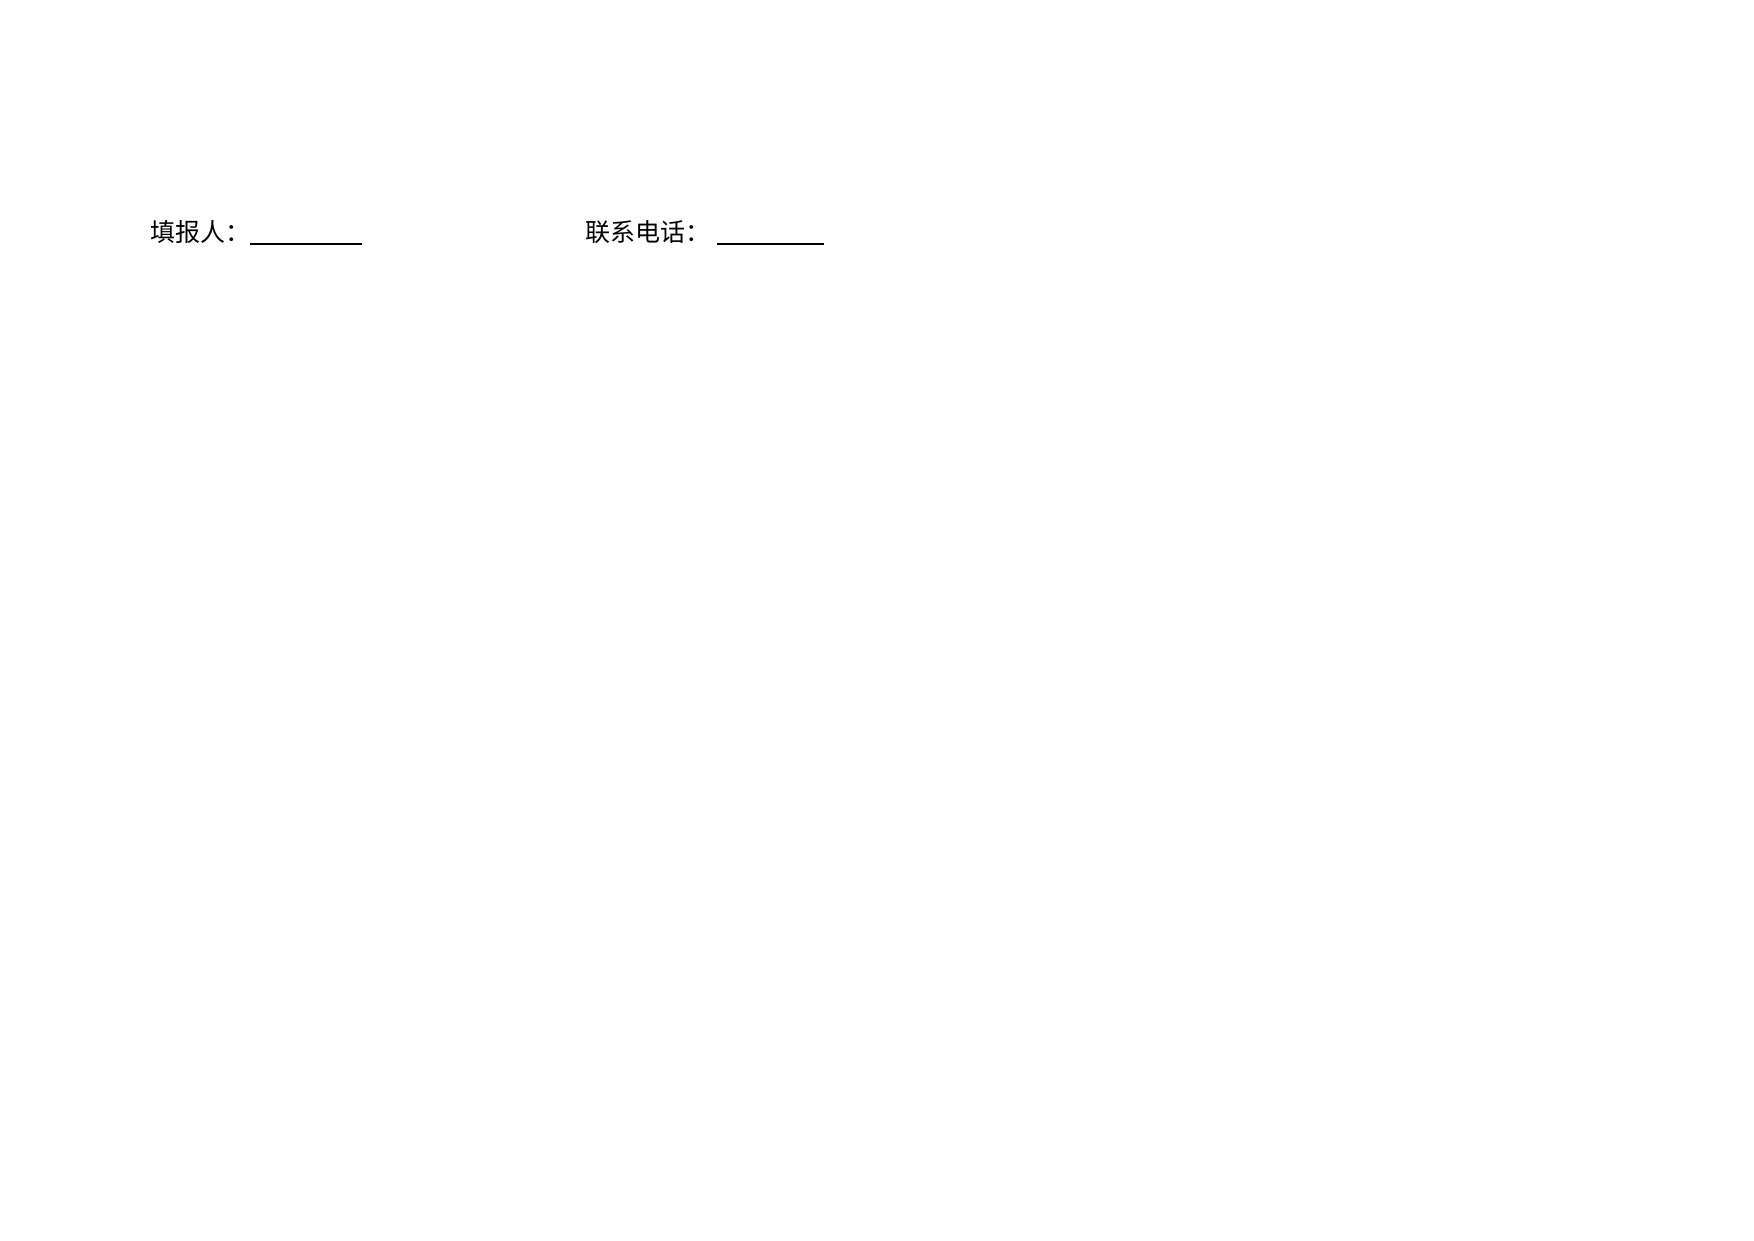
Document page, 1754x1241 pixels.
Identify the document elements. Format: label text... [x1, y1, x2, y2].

text 填报人： 联系电话： [150, 198, 1604, 263]
